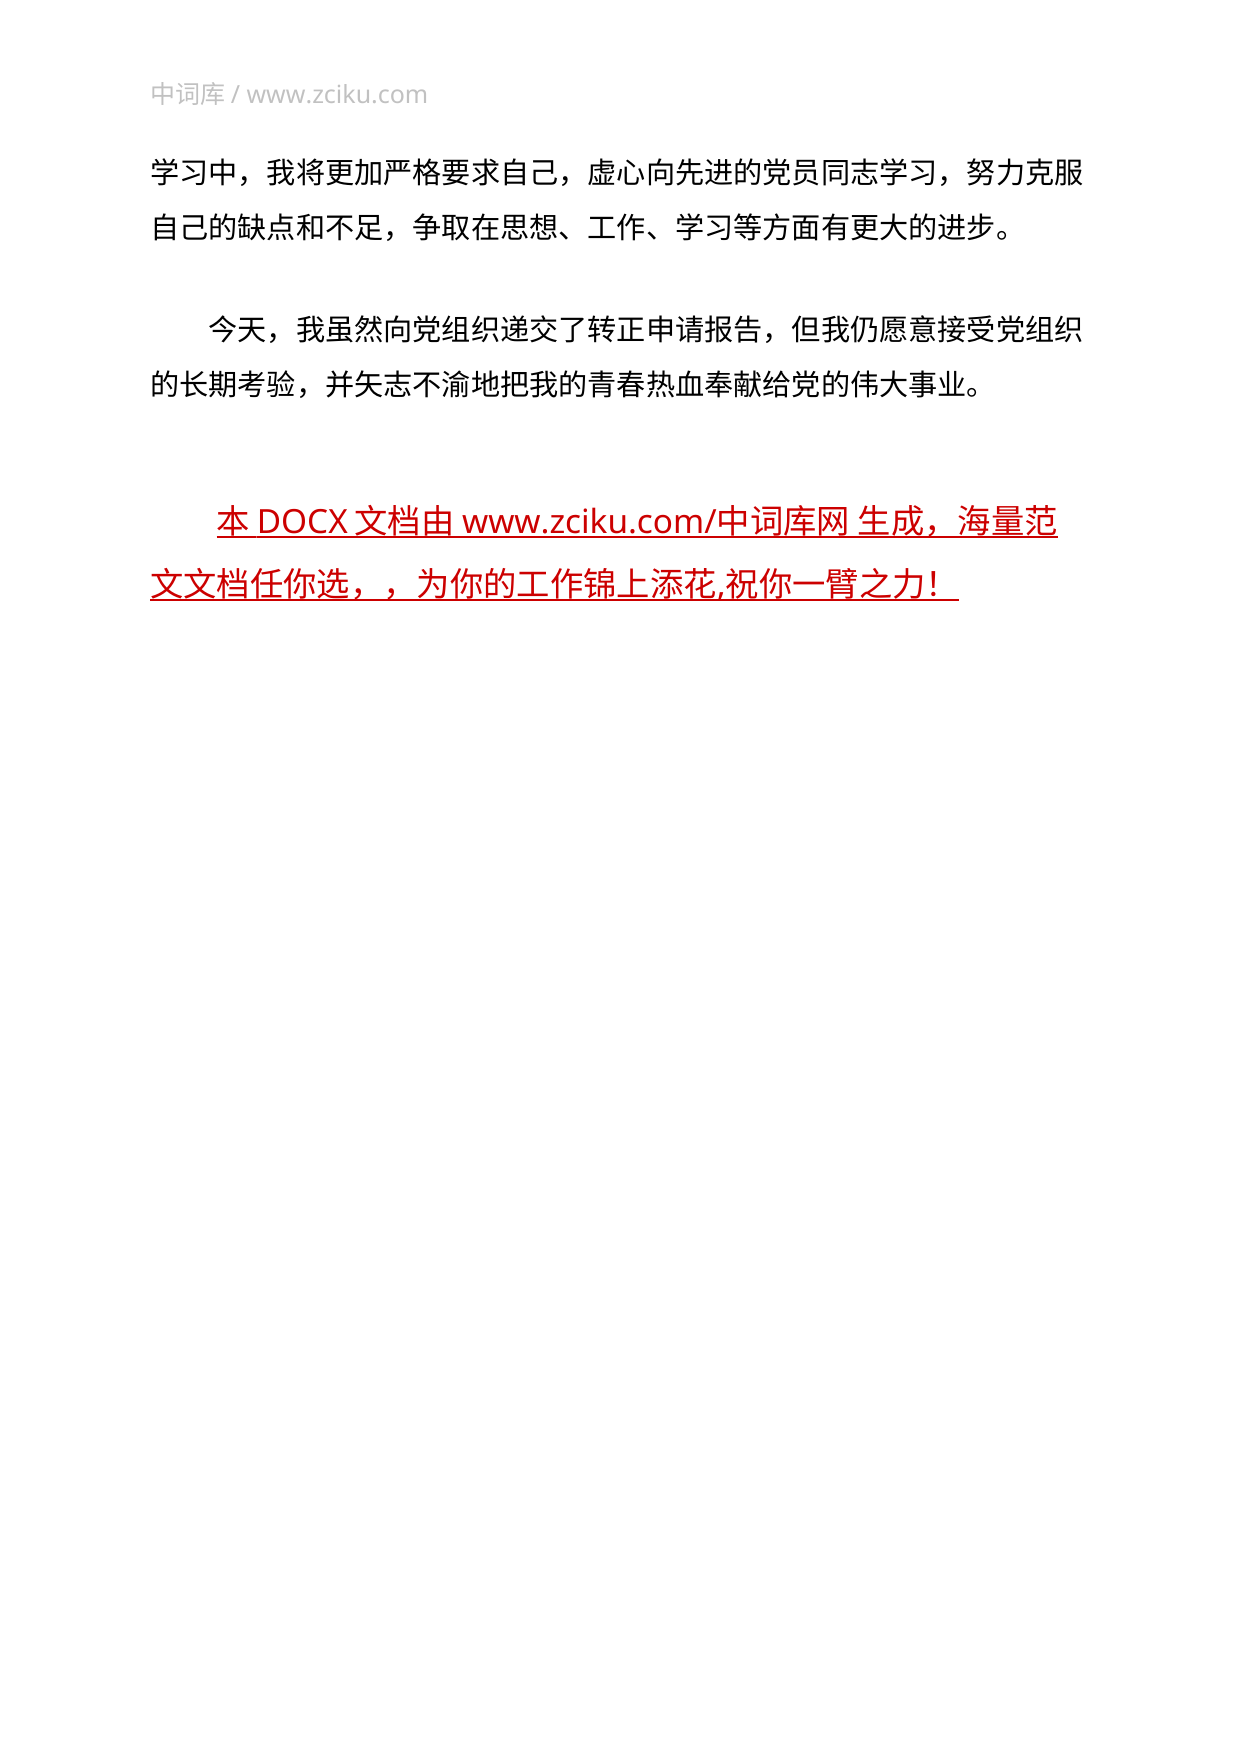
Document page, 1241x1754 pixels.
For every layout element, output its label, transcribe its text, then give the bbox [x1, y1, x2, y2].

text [150, 150, 1090, 247]
text 本DOCX文档由 www.zciku.com/中词库网 生成，海量范文文档任你选，，为你的工作锦上添花,祝你一臂之力！ [150, 494, 1090, 606]
text 今天，我虽然向党组织递交了转正申请报告，但我仍愿意接受党组织的长期考验，并矢志不渝地把我的青春热血奉献给党的伟大事业。 [150, 307, 1090, 404]
